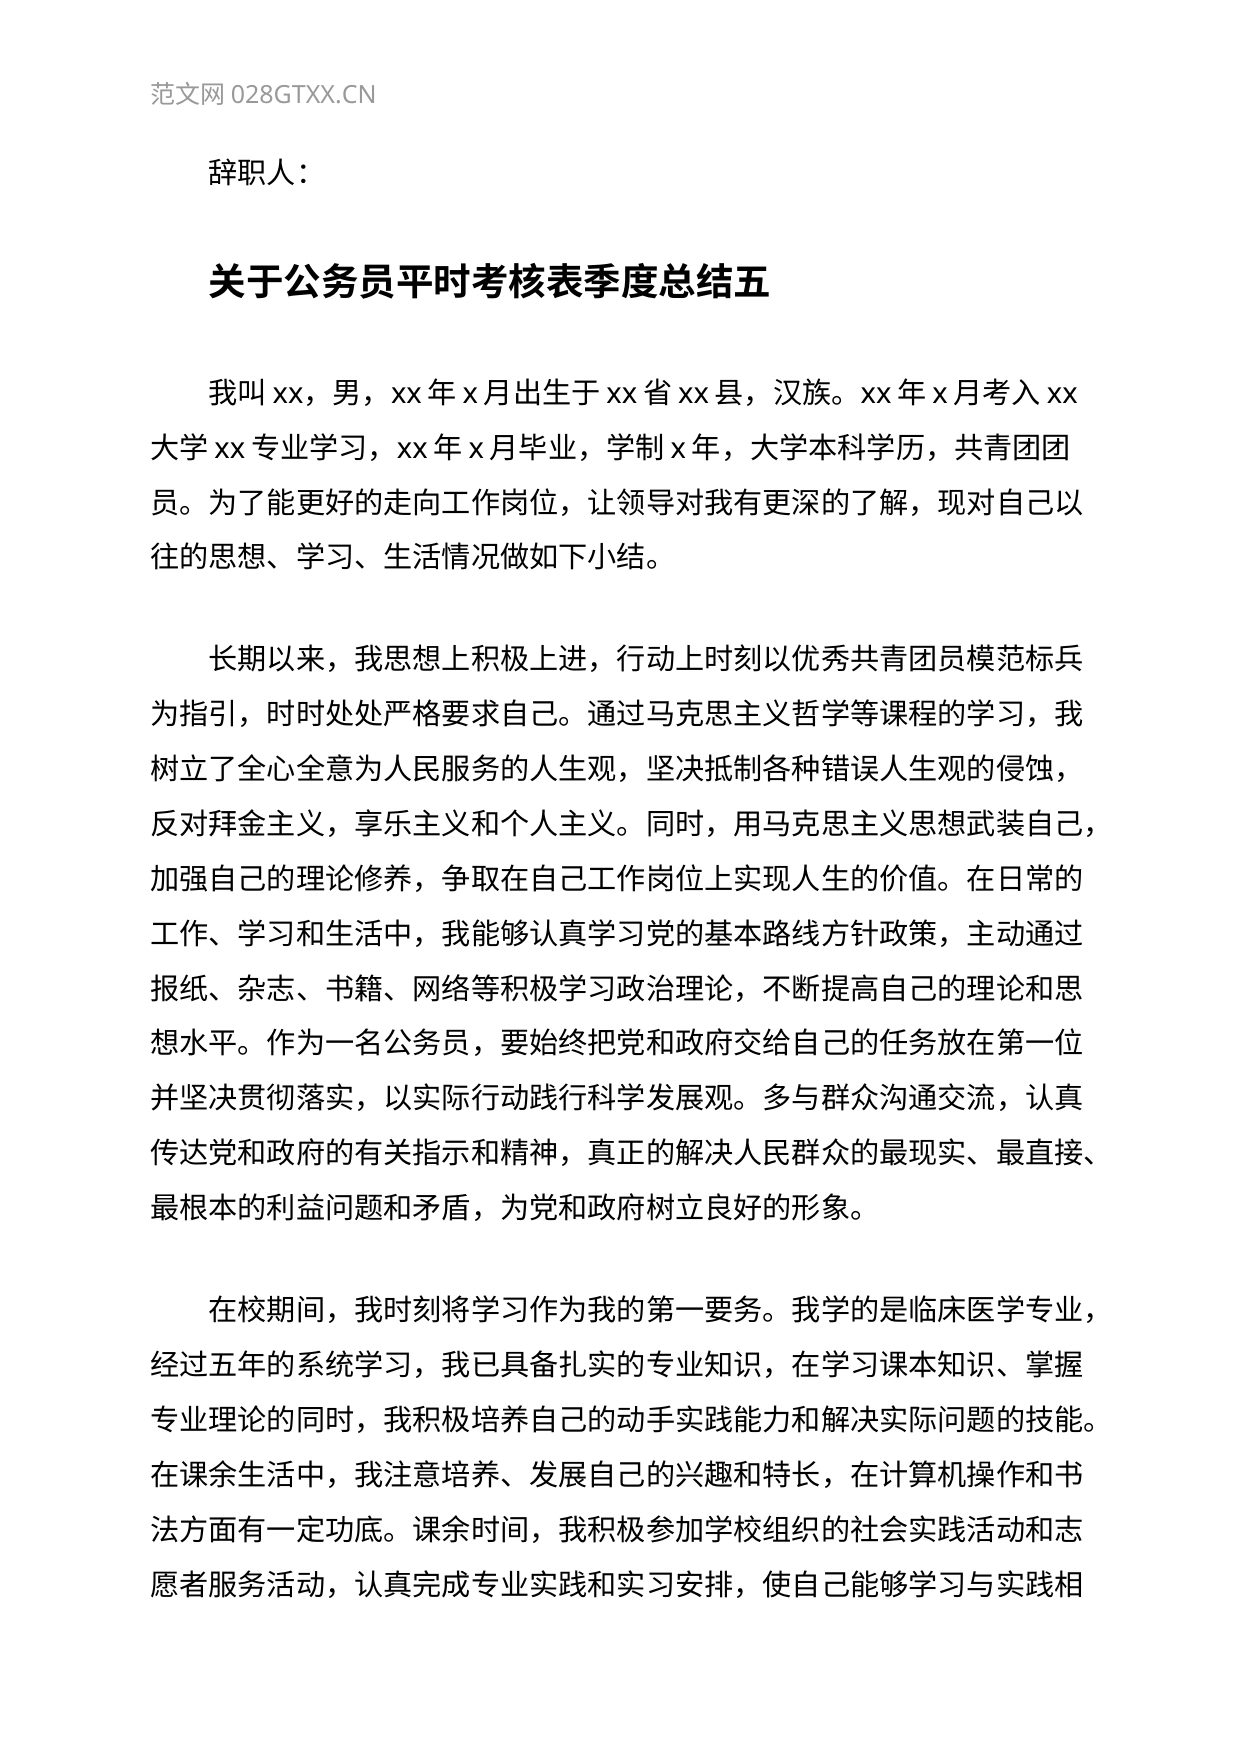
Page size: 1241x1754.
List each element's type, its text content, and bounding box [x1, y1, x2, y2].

text 长期以来，我思想上积极上进，行动上时刻以优秀共青团员模范标兵为指引，时时处处严格要求自己。通过马克思主义哲学等课程的学习，我树立了全心全意为人民服务的人生观，坚决抵制各种错误人生观的侵蚀，反对拜金主义，享乐主义和个人主义。同时，用马克思主义思想武装自己，加强自己的理论修养，争取在自己工作岗位上实现人生的价值。在日常的工作、学习和生活中，我能够认真学习党的基本路线方针政策，主动通过报纸、杂志、书籍、网络等积极学习政治理论，不断提高自己的理论和思想水平。作为一名公务员，要始终把党和政府交给自己的任务放在第一位并坚决贯彻落实，以实际行动践行科学发展观。多与群众沟通交流，认真传达党和政府的有关指示和精神，真正的解决人民群众的最现实、最直接、最根本的利益问题和矛盾，为党和政府树立良好的形象。 [150, 636, 1090, 1227]
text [150, 1287, 1090, 1603]
text 辞职人： [150, 150, 1090, 192]
text 我叫xx，男，xx年x月出生于xx省xx县，汉族。xx年x月考入xx大学xx专业学习，xx年x月毕业，学制x年，大学本科学历，共青团团员。为了能更好的走向工作岗位，让领导对我有更深的了解，现对自己以往的思想、学习、生活情况做如下小结。 [150, 369, 1090, 576]
text 关于公务员平时考核表季度总结五 [150, 252, 1090, 306]
